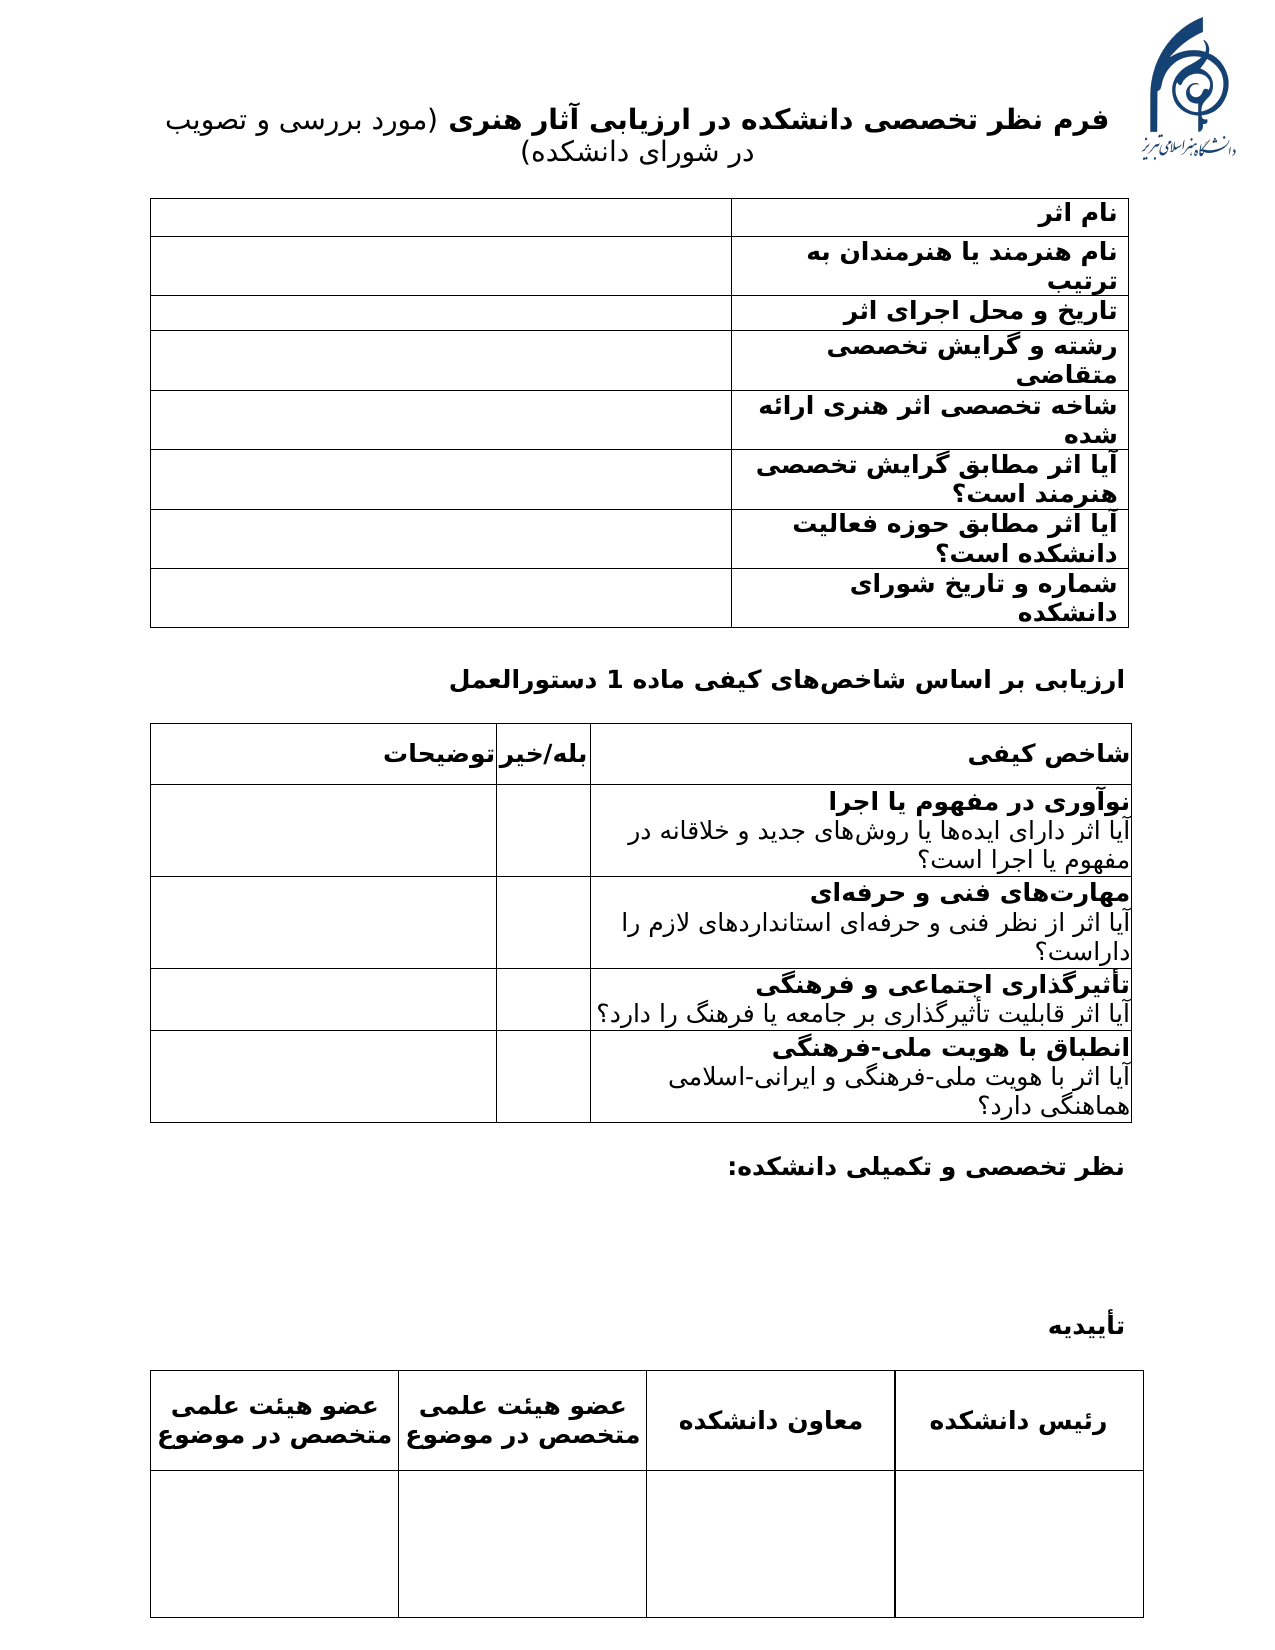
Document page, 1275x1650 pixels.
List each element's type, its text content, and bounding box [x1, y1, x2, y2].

table_cell [896, 1471, 1143, 1617]
table_cell نام هنرمند یا هنرمندان به ترتیب [732, 237, 1128, 295]
table_cell [151, 450, 731, 508]
table_cell آیا اثر مطابق گرایش تخصصی هنرمند است؟ [732, 450, 1128, 508]
table_cell تاریخ و محل اجرای اثر [732, 296, 1128, 330]
text ارزیابی بر اساس شاخص‌های کیفی ماده 1 دستورالعمل [150, 665, 1125, 694]
table_cell [151, 877, 496, 968]
table_cell [151, 785, 496, 876]
table_cell [151, 331, 731, 390]
table_header شاخص کیفی [591, 724, 1131, 784]
table_cell [497, 785, 590, 876]
table_cell [497, 1031, 590, 1122]
table_cell [151, 569, 731, 627]
table_cell [151, 510, 731, 568]
table_header معاون دانشکده [647, 1371, 894, 1470]
table_cell نوآوری در مفهوم یا اجرا آیا اثر دارای ایده‌ها یا روش‌های جدید و خلاقانه در مفهوم یا اجرا است؟ [591, 785, 1131, 876]
table_header رئیس دانشکده [896, 1371, 1143, 1470]
table_header [151, 199, 731, 236]
table_cell انطباق با هویت ملی-فرهنگی آیا اثر با هویت ملی-فرهنگی و ایرانی-اسلامی هماهنگی دارد؟ [591, 1031, 1131, 1122]
table_cell رشته و گرایش تخصصی متقاضی [732, 331, 1128, 390]
table_header عضو هیئت علمی متخصص در موضوع [399, 1371, 646, 1470]
table_header عضو هیئت علمی متخصص در موضوع [151, 1371, 398, 1470]
table_header نام اثر [732, 199, 1128, 236]
table_cell [151, 1471, 398, 1617]
table_cell [151, 296, 731, 330]
table_header توضیحات [151, 724, 496, 784]
table_cell [151, 969, 496, 1030]
text تأییدیه [150, 1311, 1125, 1341]
table_cell [151, 1031, 496, 1122]
table_cell آیا اثر مطابق حوزه فعالیت دانشکده است؟ [732, 510, 1128, 568]
table_header بله/خیر [497, 724, 590, 784]
table_cell مهارت‌های فنی و حرفه‌ای آیا اثر از نظر فنی و حرفه‌ای استانداردهای لازم را داراست؟ [591, 877, 1131, 968]
table_cell [151, 237, 731, 295]
table_cell [497, 877, 590, 968]
table_cell [399, 1471, 646, 1617]
table_cell [497, 969, 590, 1030]
text نظر تخصصی و تکمیلی دانشکده: [150, 1152, 1125, 1181]
table_cell [151, 391, 731, 449]
text فرم نظر تخصصی دانشکده در ارزیابی آثار هنری (مورد بررسی و تصویب در شورای دانشکده) [150, 103, 1125, 168]
table_cell شماره و تاریخ شورای دانشکده [732, 569, 1128, 627]
picture [1117, 17, 1260, 160]
table_cell [647, 1471, 894, 1617]
table_cell تأثیرگذاری اجتماعی و فرهنگی آیا اثر قابلیت تأثیرگذاری بر جامعه یا فرهنگ را دارد؟ [591, 969, 1131, 1030]
table_cell شاخه تخصصی اثر هنری ارائه شده [732, 391, 1128, 449]
